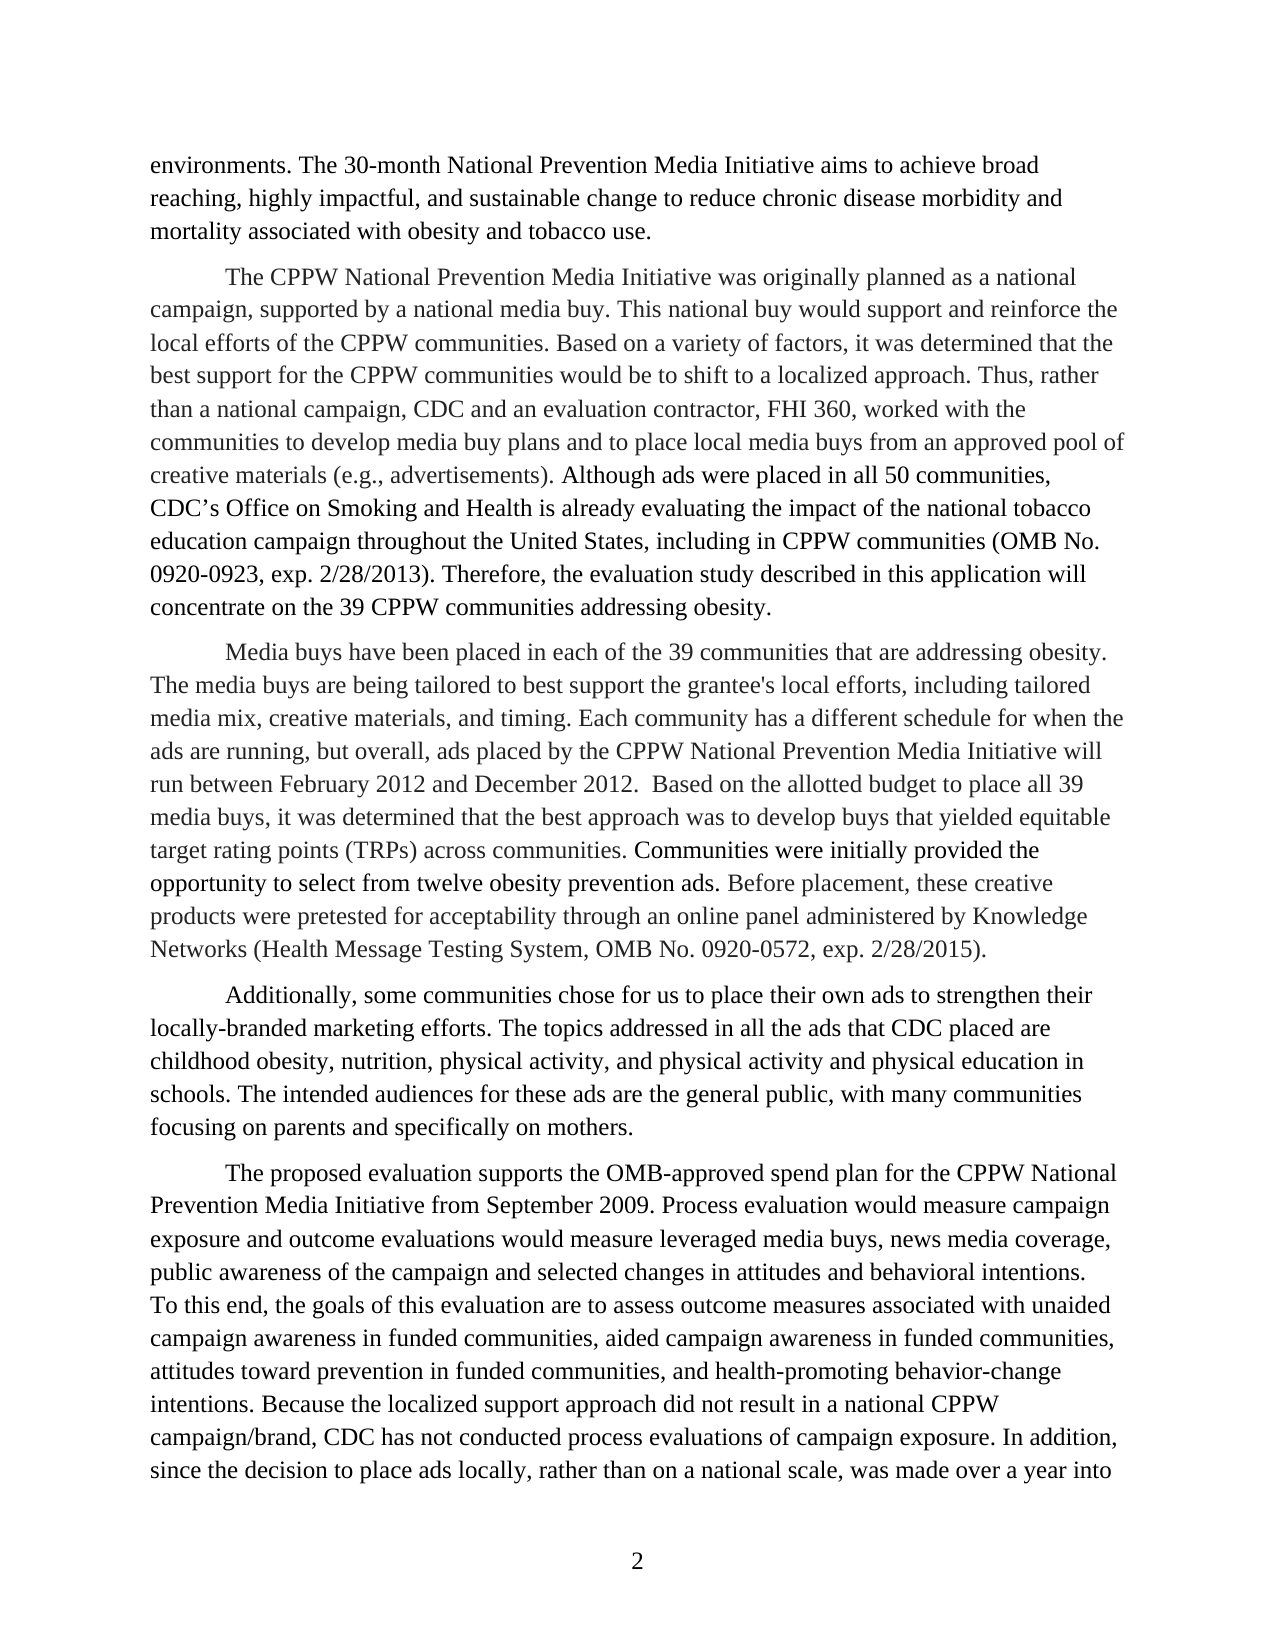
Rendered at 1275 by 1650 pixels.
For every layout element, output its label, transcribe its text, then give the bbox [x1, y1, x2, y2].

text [150, 1158, 1125, 1483]
text Media buys have been placed in each of the 39 communities that are addressing obesity. The media buys are being tailored to best support the grantee's local efforts, including tailored media mix, creative materials, and timing. Each community has a different schedule for when the ads are running, but overall, ads placed by the CPPW National Prevention Media Initiative will run between February 2012 and December 2012. Based on the allotted budget to place all 39 media buys, it was determined that the best approach was to develop buys that yielded equitable target rating points (TRPs) across communities. Communities were initially provided the opportunity to select from twelve obesity prevention ads. Before placement, these creative products were pretested for acceptability through an online panel administered by Knowledge Networks (Health Message Testing System, OMB No. 0920-0572, exp. 2/28/2015). [150, 637, 1125, 963]
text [150, 150, 1125, 245]
text The CPPW National Prevention Media Initiative was originally planned as a national campaign, supported by a national media buy. This national buy would support and reinforce the local efforts of the CPPW communities. Based on a variety of factors, it was determined that the best support for the CPPW communities would be to shift to a localized approach. Thus, rather than a national campaign, CDC and an evaluation contractor, FHI 360, worked with the communities to develop media buy plans and to place local media buys from an approved pool of creative materials (e.g., advertisements). Although ads were placed in all 50 communities, CDC’s Office on Smoking and Health is already evaluating the impact of the national tobacco education campaign throughout the United States, including in CPPW communities (OMB No. 0920-0923, exp. 2/28/2013). Therefore, the evaluation study described in this application will concentrate on the 39 CPPW communities addressing obesity. [150, 262, 1125, 621]
text Additionally, some communities chose for us to place their own ads to strengthen their locally-branded marketing efforts. The topics addressed in all the ads that CDC placed are childhood obesity, nutrition, physical activity, and physical activity and physical education in schools. The intended audiences for these ads are the general public, with many communities focusing on parents and specifically on mothers. [150, 980, 1125, 1141]
